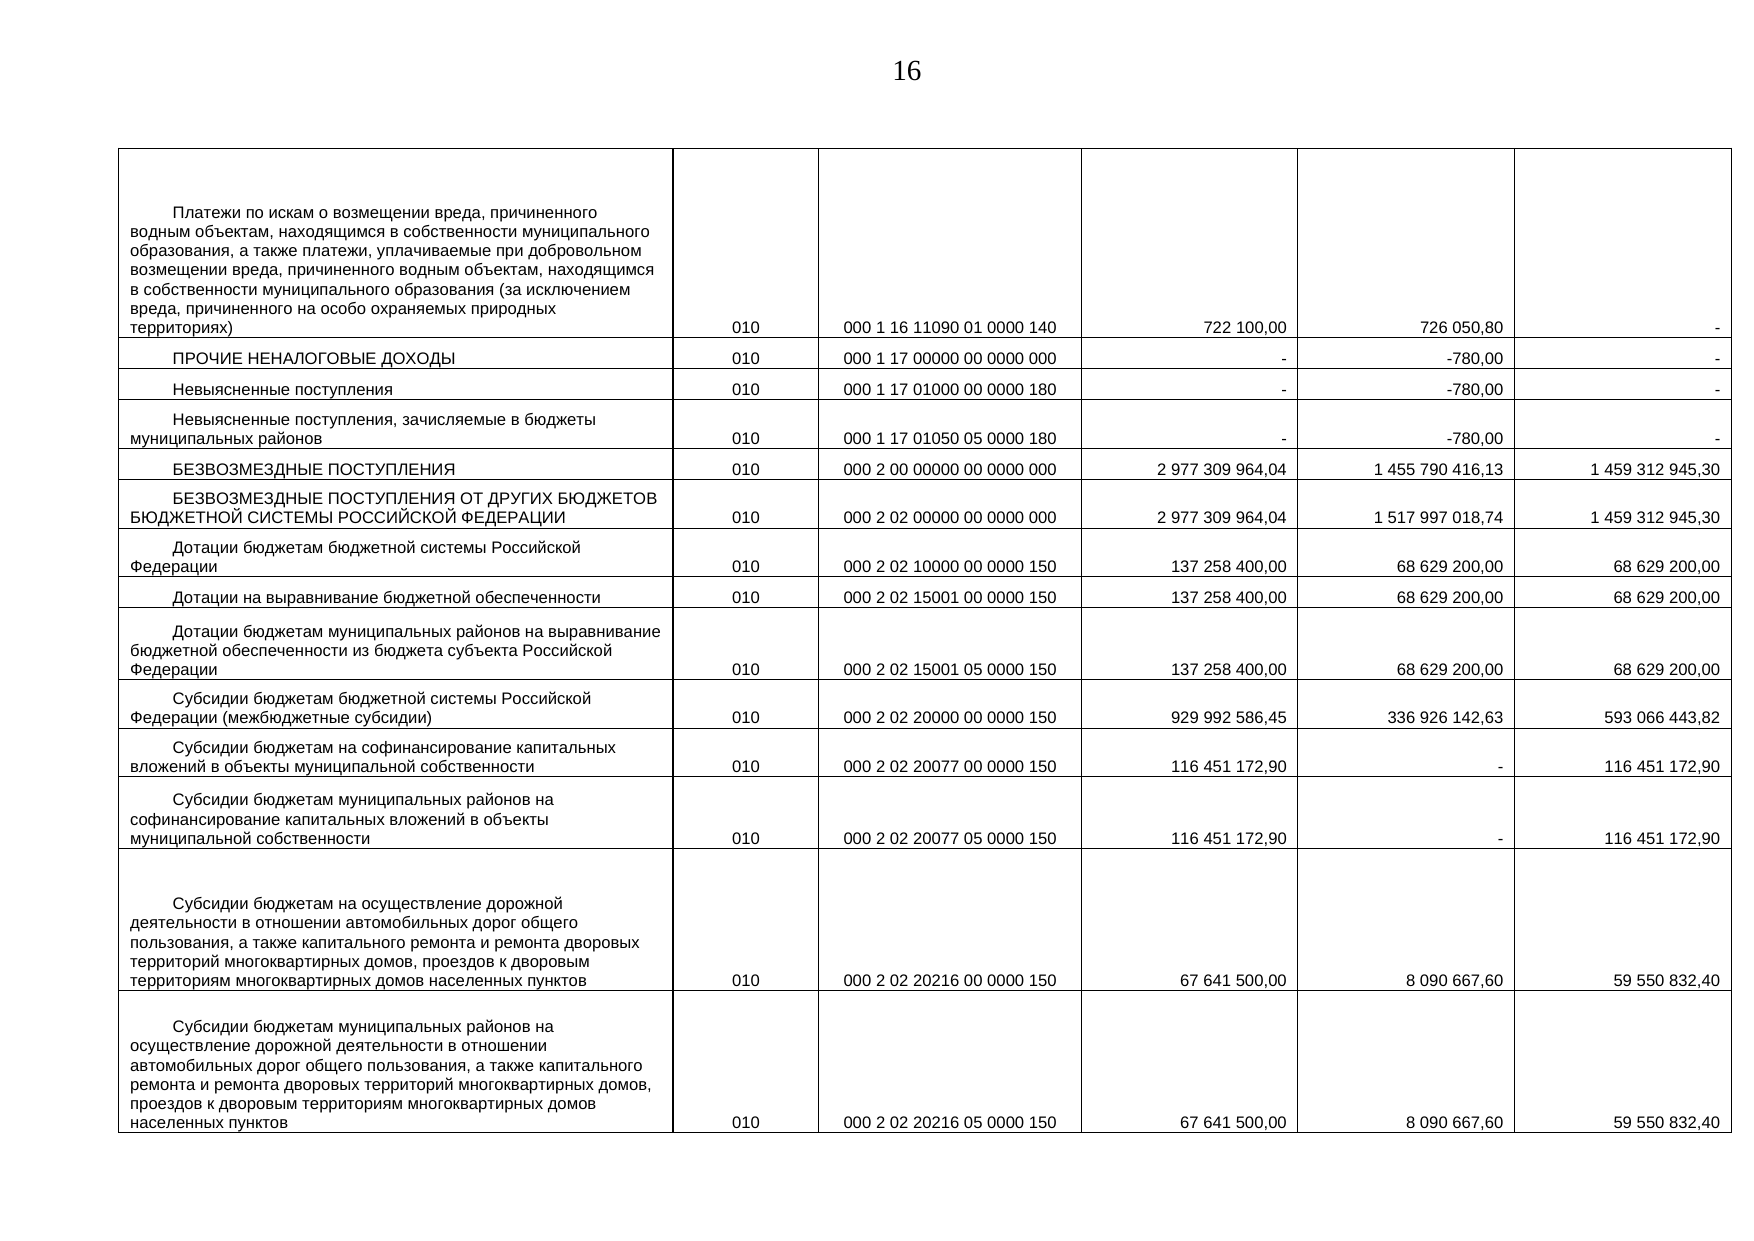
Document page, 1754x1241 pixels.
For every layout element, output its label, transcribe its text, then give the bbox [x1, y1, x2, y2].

table_cell Дотации на выравнивание бюджетной обеспеченности [119, 577, 672, 607]
table_cell 726 050,80 [1298, 149, 1514, 337]
table_cell 000 2 02 20216 05 0000 150 [819, 991, 1081, 1132]
table_cell 000 2 02 10000 00 0000 150 [819, 529, 1081, 576]
table_cell 000 2 02 20216 00 0000 150 [819, 849, 1081, 990]
table_cell 116 451 172,90 [1082, 777, 1297, 848]
table_cell 000 2 02 20000 00 0000 150 [819, 680, 1081, 727]
table_cell 010 [674, 729, 818, 776]
table_cell - [1082, 338, 1297, 368]
table_cell 2 977 309 964,04 [1082, 449, 1297, 479]
table_cell 1 459 312 945,30 [1515, 480, 1731, 527]
table_cell 8 090 667,60 [1298, 991, 1514, 1132]
table_cell - [1082, 400, 1297, 448]
table_cell Субсидии бюджетам муниципальных районов на осуществление дорожной деятельности в отношении автомобильных дорог общего пользования, а также капитального ремонта и ремонта дворовых территорий многоквартирных домов, проездов к дворовым территориям многоквартирных домов населенных пунктов [119, 991, 672, 1132]
table_cell 67 641 500,00 [1082, 991, 1297, 1132]
table_cell -780,00 [1298, 400, 1514, 448]
table_cell 2 977 309 964,04 [1082, 480, 1297, 527]
table_cell 137 258 400,00 [1082, 608, 1297, 679]
table_cell 010 [674, 577, 818, 607]
table_cell 000 1 17 01050 05 0000 180 [819, 400, 1081, 448]
table_cell 68 629 200,00 [1515, 577, 1731, 607]
table_cell 000 2 00 00000 00 0000 000 [819, 449, 1081, 479]
table_cell 000 2 02 00000 00 0000 000 [819, 480, 1081, 527]
table_cell 929 992 586,45 [1082, 680, 1297, 727]
table_cell 010 [674, 400, 818, 448]
table_cell 1 459 312 945,30 [1515, 449, 1731, 479]
table_cell Платежи по искам о возмещении вреда, причиненного водным объектам, находящимся в собственности муниципального образования, а также платежи, уплачиваемые при добровольном возмещении вреда, причиненного водным объектам, находящимся в собственности муниципального образования (за исключением вреда, причиненного на особо охраняемых природных территориях) [119, 149, 672, 337]
table_cell 000 2 02 15001 05 0000 150 [819, 608, 1081, 679]
table_cell 68 629 200,00 [1515, 529, 1731, 576]
table_cell 000 1 17 00000 00 0000 000 [819, 338, 1081, 368]
table_cell 137 258 400,00 [1082, 577, 1297, 607]
table_cell 59 550 832,40 [1515, 991, 1731, 1132]
table_cell 010 [674, 777, 818, 848]
table_cell Субсидии бюджетам на софинансирование капитальных вложений в объекты муниципальной собственности [119, 729, 672, 776]
table_cell - [1515, 149, 1731, 337]
table_cell 000 2 02 20077 00 0000 150 [819, 729, 1081, 776]
table_cell 59 550 832,40 [1515, 849, 1731, 990]
table_cell - [1298, 729, 1514, 776]
table_cell - [1298, 777, 1514, 848]
table_cell -780,00 [1298, 369, 1514, 399]
table_cell 722 100,00 [1082, 149, 1297, 337]
table_cell - [1515, 369, 1731, 399]
table_cell 336 926 142,63 [1298, 680, 1514, 727]
table_cell Дотации бюджетам муниципальных районов на выравнивание бюджетной обеспеченности из бюджета субъекта Российской Федерации [119, 608, 672, 679]
table_cell 593 066 443,82 [1515, 680, 1731, 727]
table_cell 010 [674, 149, 818, 337]
table_cell 010 [674, 608, 818, 679]
table_cell - [1515, 338, 1731, 368]
table_cell Субсидии бюджетам бюджетной системы Российской Федерации (межбюджетные субсидии) [119, 680, 672, 727]
table_cell 116 451 172,90 [1515, 777, 1731, 848]
table_cell 116 451 172,90 [1082, 729, 1297, 776]
table_cell 010 [674, 369, 818, 399]
table_cell 116 451 172,90 [1515, 729, 1731, 776]
table_cell БЕЗВОЗМЕЗДНЫЕ ПОСТУПЛЕНИЯ ОТ ДРУГИХ БЮДЖЕТОВ БЮДЖЕТНОЙ СИСТЕМЫ РОССИЙСКОЙ ФЕДЕРАЦИИ [119, 480, 672, 527]
table_cell 68 629 200,00 [1298, 577, 1514, 607]
table_cell 68 629 200,00 [1298, 608, 1514, 679]
table_cell - [1515, 400, 1731, 448]
table_cell 8 090 667,60 [1298, 849, 1514, 990]
table_cell 67 641 500,00 [1082, 849, 1297, 990]
table_cell Дотации бюджетам бюджетной системы Российской Федерации [119, 529, 672, 576]
table_cell Невыясненные поступления, зачисляемые в бюджеты муниципальных районов [119, 400, 672, 448]
table_cell 010 [674, 449, 818, 479]
table_cell ПРОЧИЕ НЕНАЛОГОВЫЕ ДОХОДЫ [119, 338, 672, 368]
table_cell БЕЗВОЗМЕЗДНЫЕ ПОСТУПЛЕНИЯ [119, 449, 672, 479]
table_cell 010 [674, 680, 818, 727]
table_cell 000 1 16 11090 01 0000 140 [819, 149, 1081, 337]
table_cell 1 517 997 018,74 [1298, 480, 1514, 527]
table_cell 010 [674, 991, 818, 1132]
table_cell 68 629 200,00 [1298, 529, 1514, 576]
table_cell 010 [674, 338, 818, 368]
table_cell 000 2 02 15001 00 0000 150 [819, 577, 1081, 607]
table_cell 010 [674, 529, 818, 576]
table_cell 010 [674, 849, 818, 990]
table_cell Субсидии бюджетам на осуществление дорожной деятельности в отношении автомобильных дорог общего пользования, а также капитального ремонта и ремонта дворовых территорий многоквартирных домов, проездов к дворовым территориям многоквартирных домов населенных пунктов [119, 849, 672, 990]
table_cell 000 1 17 01000 00 0000 180 [819, 369, 1081, 399]
table_cell 000 2 02 20077 05 0000 150 [819, 777, 1081, 848]
table_cell 137 258 400,00 [1082, 529, 1297, 576]
table_cell Невыясненные поступления [119, 369, 672, 399]
table_cell 1 455 790 416,13 [1298, 449, 1514, 479]
table_cell 010 [674, 480, 818, 527]
table_cell Субсидии бюджетам муниципальных районов на софинансирование капитальных вложений в объекты муниципальной собственности [119, 777, 672, 848]
table_cell - [1082, 369, 1297, 399]
table_cell 68 629 200,00 [1515, 608, 1731, 679]
table_cell -780,00 [1298, 338, 1514, 368]
